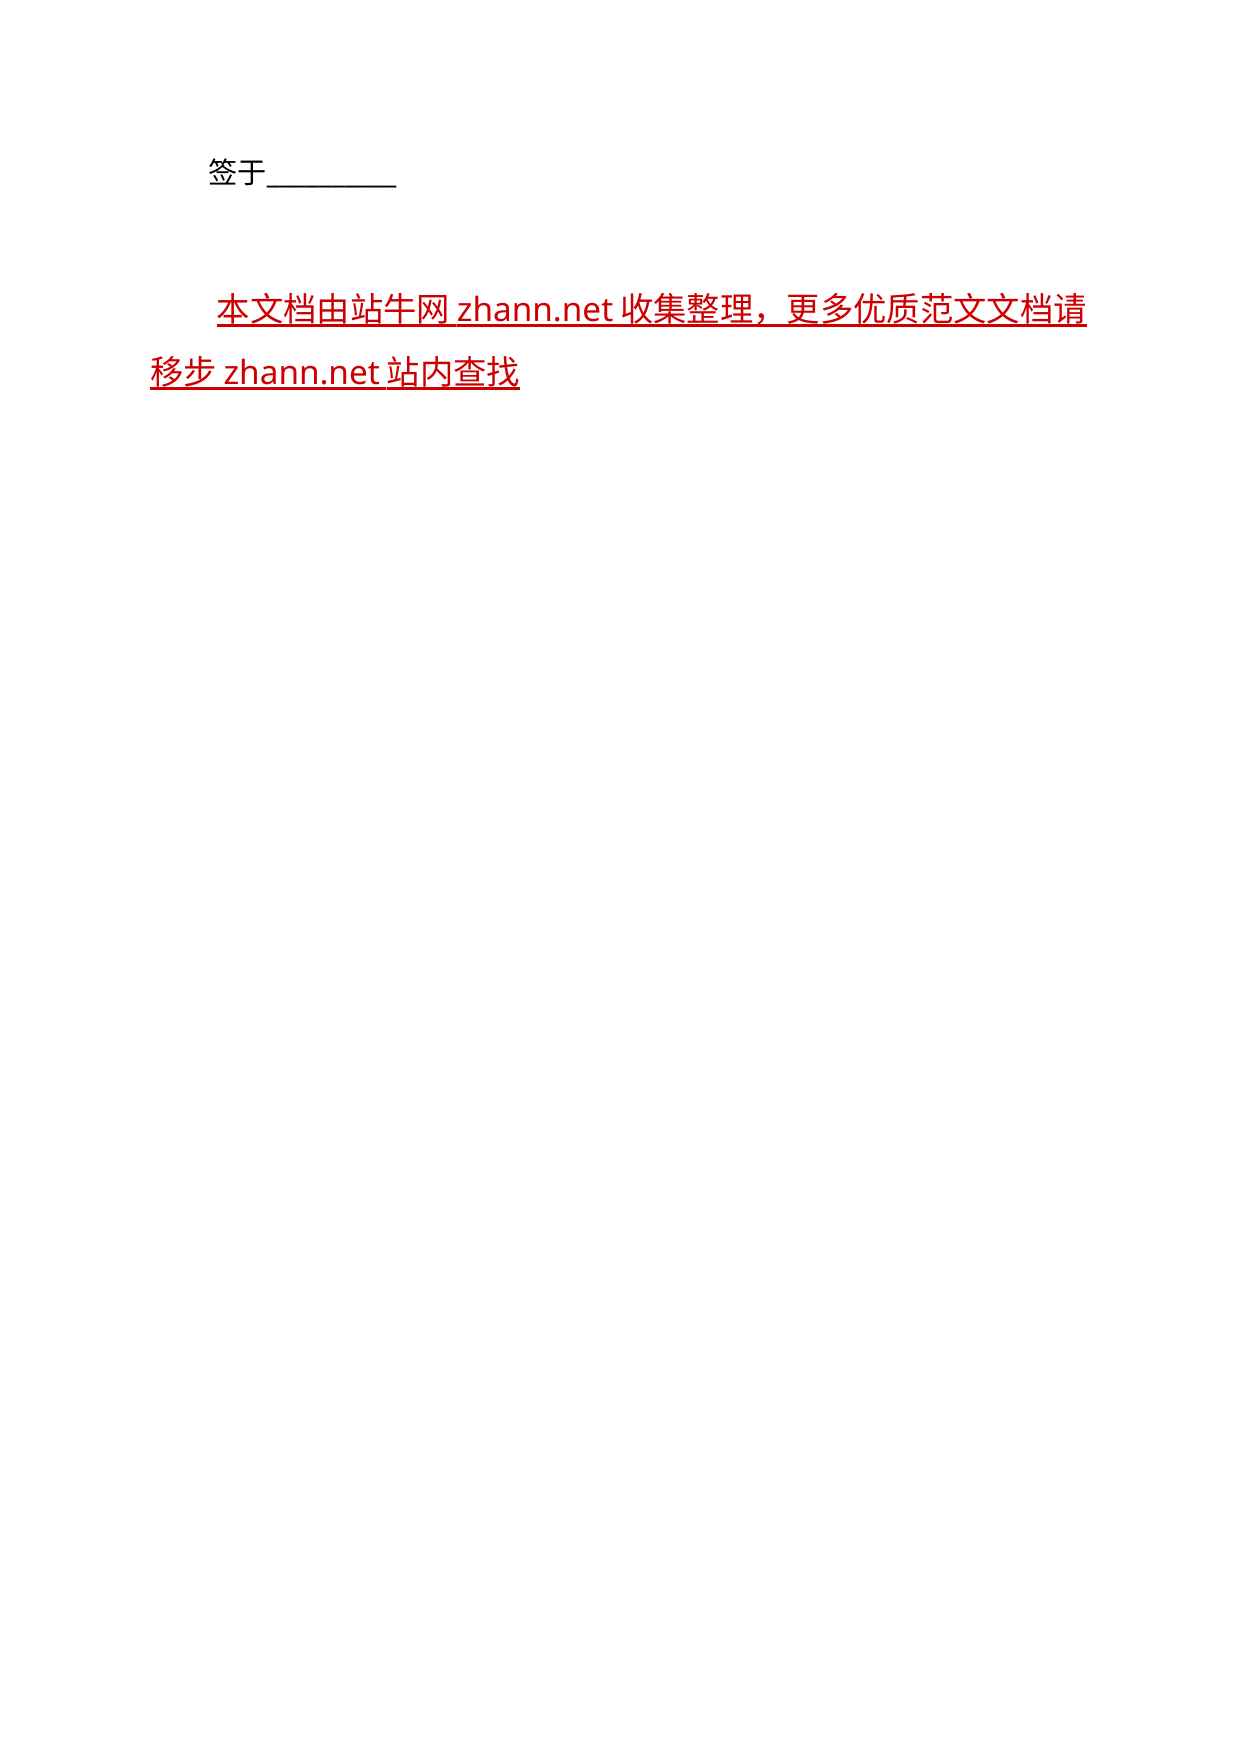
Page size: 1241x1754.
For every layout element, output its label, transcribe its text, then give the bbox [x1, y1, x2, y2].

text 签于__________ [150, 150, 1090, 192]
text 本文档由站牛网zhann.net收集整理，更多优质范文文档请移步zhann.net站内查找 [150, 283, 1090, 394]
